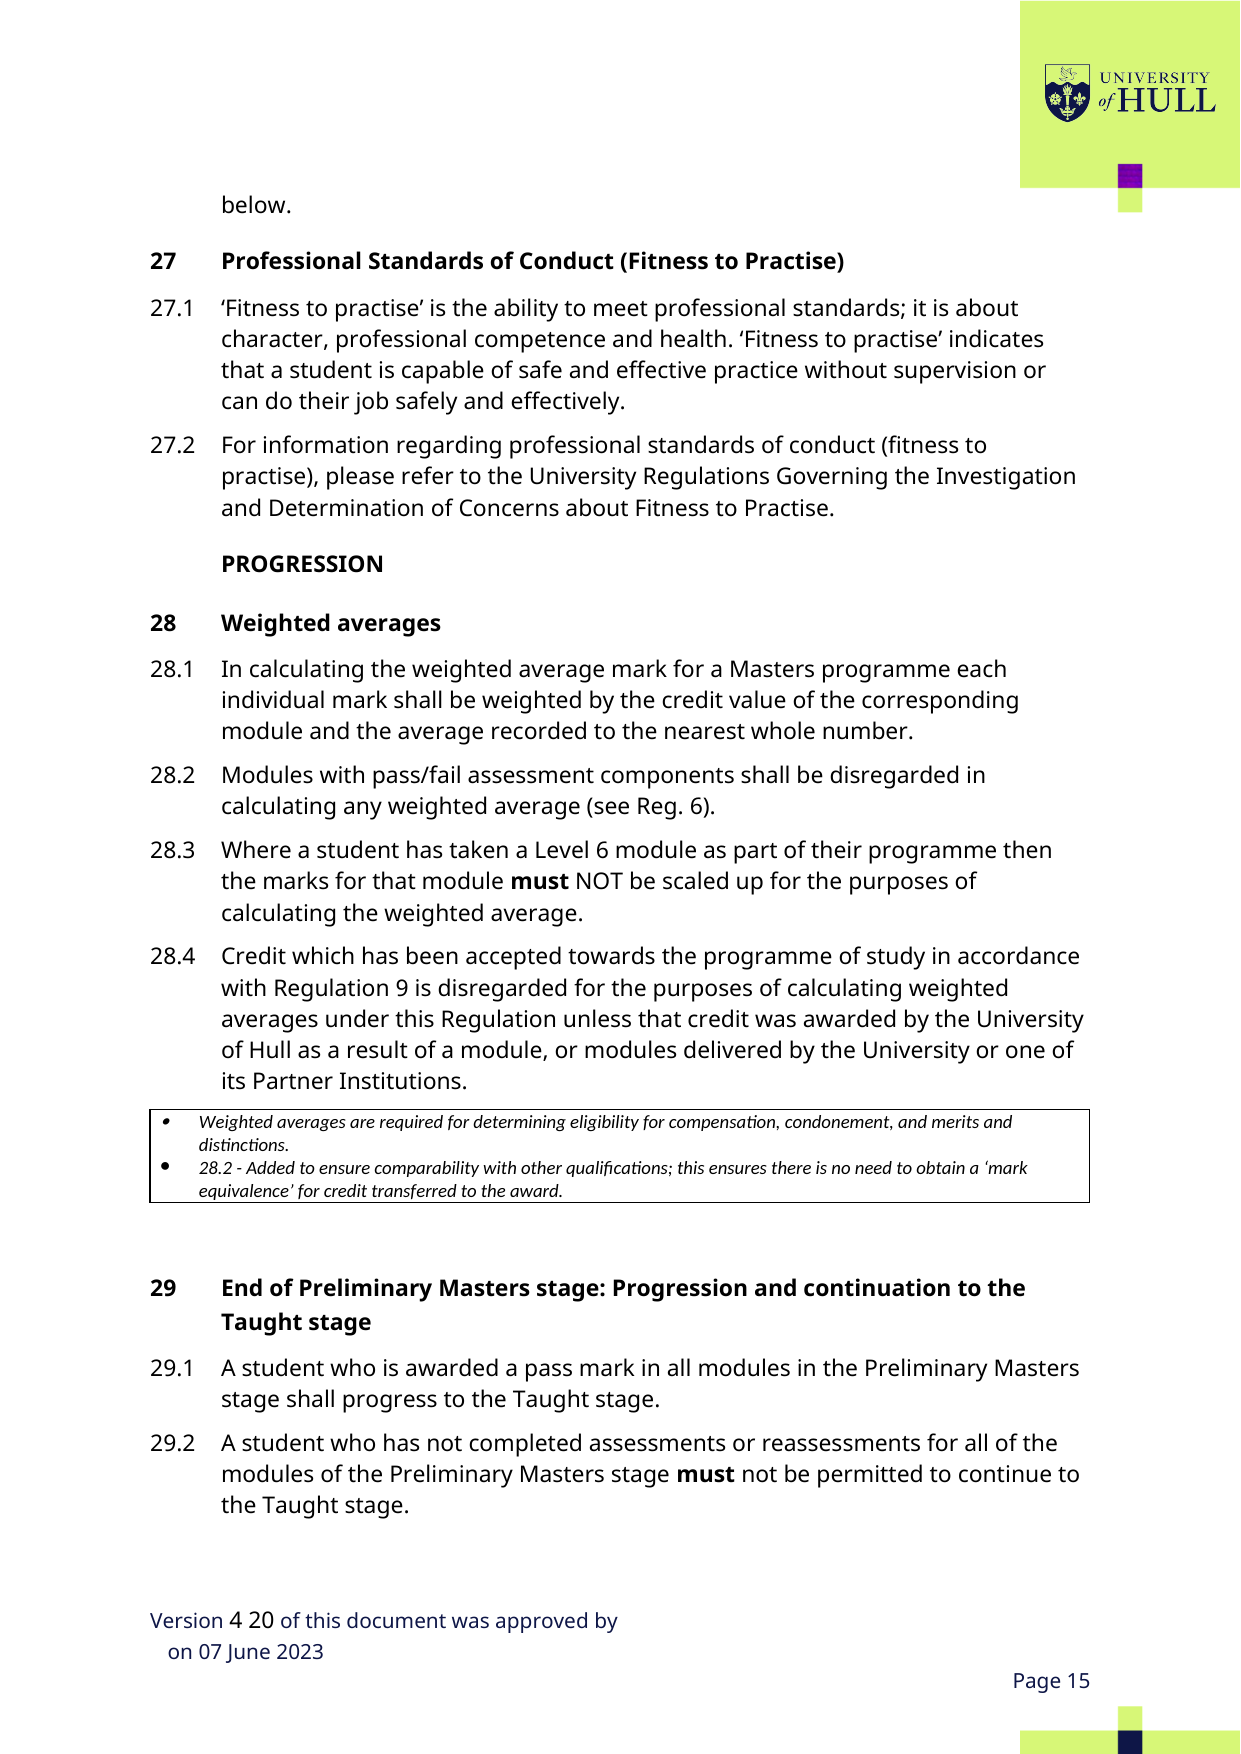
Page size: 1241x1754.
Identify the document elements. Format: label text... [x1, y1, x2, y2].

subtitle Professional Standards of Conduct (Fitness to Practise) [150, 245, 1090, 276]
text A student who is awarded a pass mark in all modules in the Preliminary Masters stage shall progress to the Taught stage. [150, 1352, 1090, 1414]
text ‘Fitness to practise’ is the ability to meet professional standards; it is about character, professional competence and health. ‘Fitness to practise’ indicates that a student is capable of safe and effective practice without supervision or can do their job safely and effectively. [150, 291, 1090, 416]
subtitle PROGRESSION [221, 548, 1090, 579]
text A student who has not completed assessments or reassessments for all of the modules of the Preliminary Masters stage must not be permitted to continue to the Taught stage. [150, 1427, 1090, 1520]
text Where a student has taken a Level 6 module as part of their programme then the marks for that module must NOT be scaled up for the purposes of calculating the weighted average. [150, 834, 1090, 928]
text In calculating the weighted average mark for a Masters programme each individual mark shall be weighted by the credit value of the corresponding module and the average recorded to the nearest whole number. [150, 653, 1090, 746]
table_header Weighted averages are required for determining eligibility for compensation, condonement, and merits and distinctions. 28.2 - Added to ensure comparability with other qualifications; this ensures there is no need to obtain a ‘mark equivalence’ for credit transferred to the award. [151, 1110, 1089, 1202]
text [150, 189, 1090, 220]
subtitle End of Preliminary Masters stage: Progression and continuation to the Taught stage [150, 1272, 1090, 1337]
text For information regarding professional standards of conduct (fitness to practise), please refer to the University Regulations Governing the Investigation and Determination of Concerns about Fitness to Practise. [150, 429, 1090, 523]
subtitle Weighted averages [150, 606, 1090, 638]
picture [1020, 2, 1240, 1753]
text Modules with pass/fail assessment components shall be disregarded in calculating any weighted average (see Reg. 6). [150, 759, 1090, 821]
text Credit which has been accepted towards the programme of study in accordance with Regulation 9 is disregarded for the purposes of calculating weighted averages under this Regulation unless that credit was awarded by the University of Hull as a result of a module, or modules delivered by the University or one of its Partner Institutions. [150, 940, 1090, 1096]
